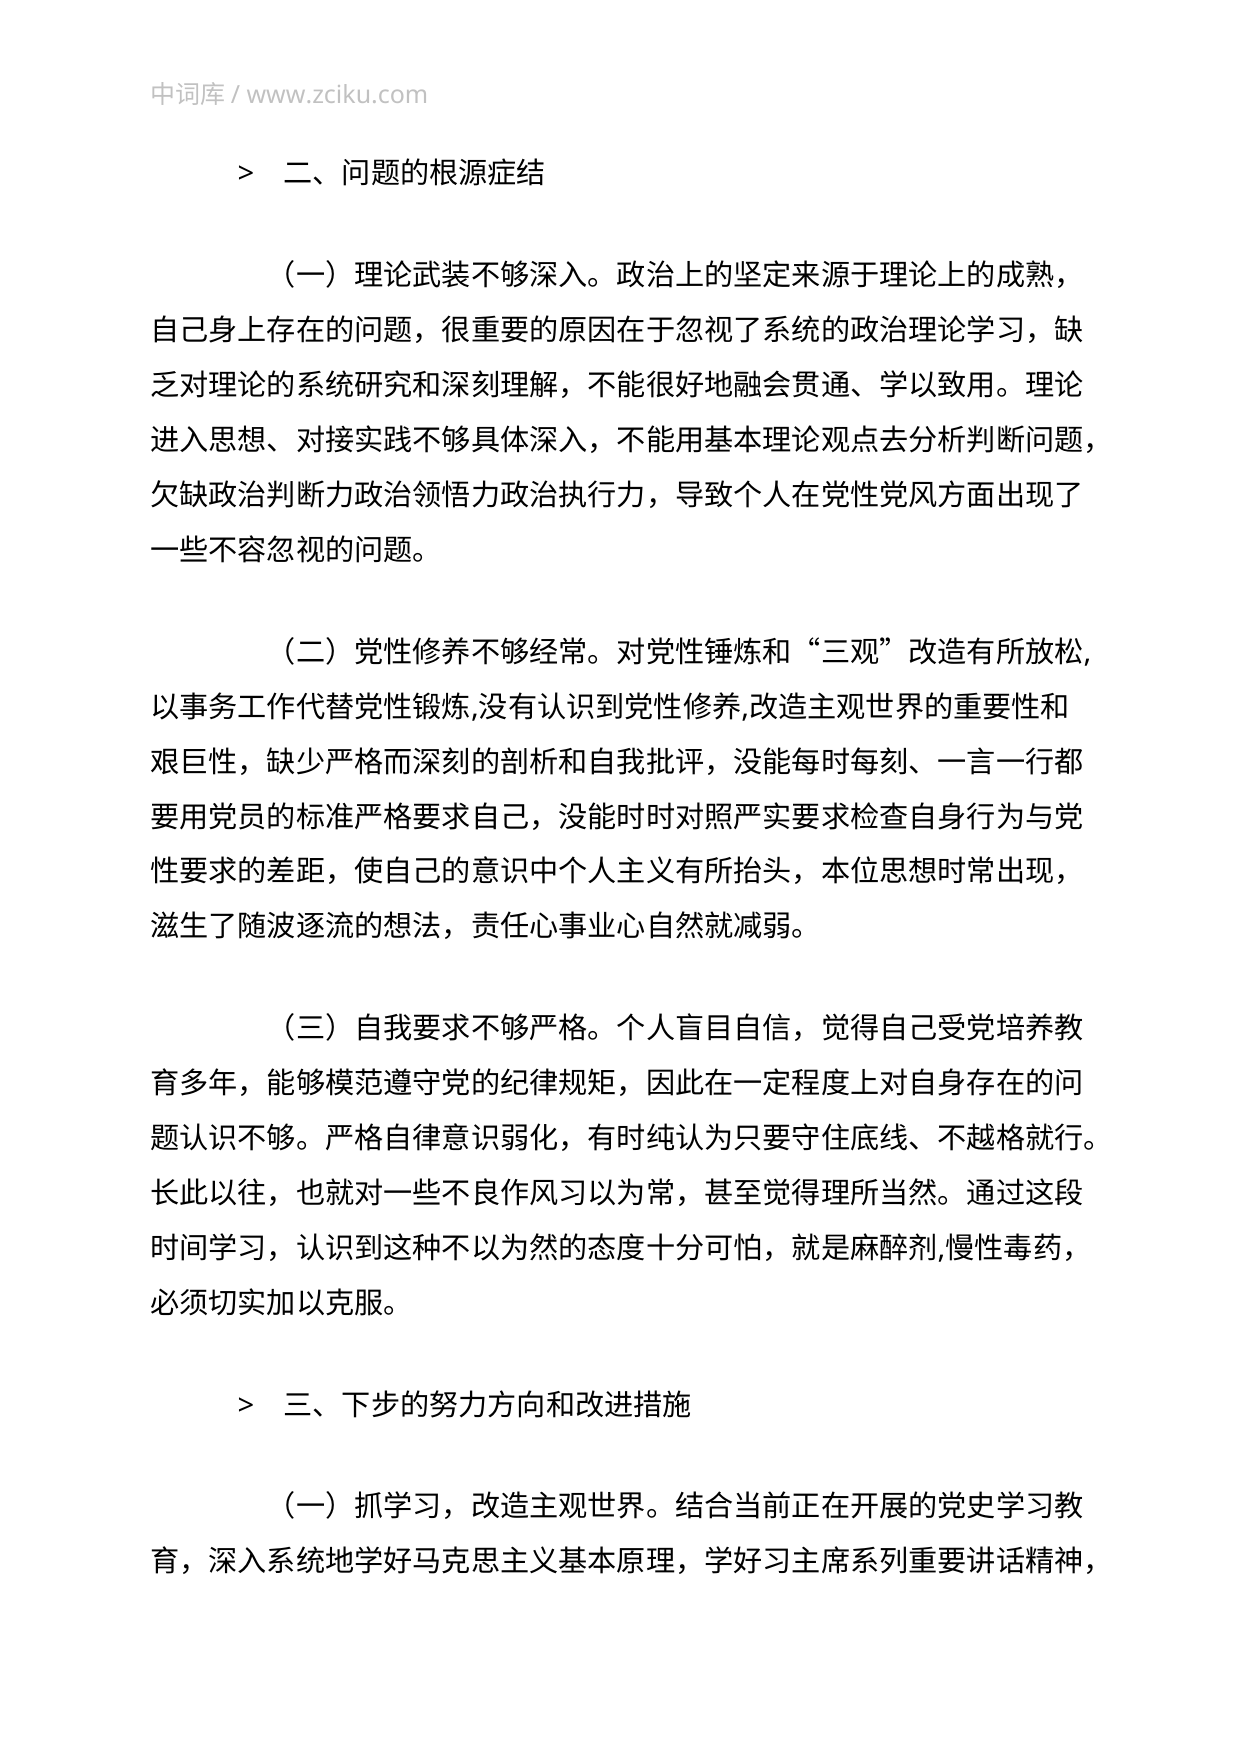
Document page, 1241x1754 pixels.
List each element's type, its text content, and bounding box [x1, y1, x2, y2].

text （二）党性修养不够经常。对党性锤炼和“三观”改造有所放松,以事务工作代替党性锻炼,没有认识到党性修养,改造主观世界的重要性和艰巨性，缺少严格而深刻的剖析和自我批评，没能每时每刻、一言一行都要用党员的标准严格要求自己，没能时时对照严实要求检查自身行为与党性要求的差距，使自己的意识中个人主义有所抬头，本位思想时常出现，滋生了随波逐流的想法，责任心事业心自然就减弱。 [150, 628, 1090, 945]
text > 三、下步的努力方向和改进措施 [150, 1381, 1090, 1423]
text （一）理论武装不够深入。政治上的坚定来源于理论上的成熟，自己身上存在的问题，很重要的原因在于忽视了系统的政治理论学习，缺乏对理论的系统研究和深刻理解，不能很好地融会贯通、学以致用。理论进入思想、对接实践不够具体深入，不能用基本理论观点去分析判断问题，欠缺政治判断力政治领悟力政治执行力，导致个人在党性党风方面出现了一些不容忽视的问题。 [150, 252, 1090, 569]
text （三）自我要求不够严格。个人盲目自信，觉得自己受党培养教育多年，能够模范遵守党的纪律规矩，因此在一定程度上对自身存在的问题认识不够。严格自律意识弱化，有时纯认为只要守住底线、不越格就行。长此以往，也就对一些不良作风习以为常，甚至觉得理所当然。通过这段时间学习，认识到这种不以为然的态度十分可怕，就是麻醉剂,慢性毒药，必须切实加以克服。 [150, 1005, 1090, 1322]
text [150, 1483, 1090, 1580]
text > 二、问题的根源症结 [150, 150, 1090, 192]
